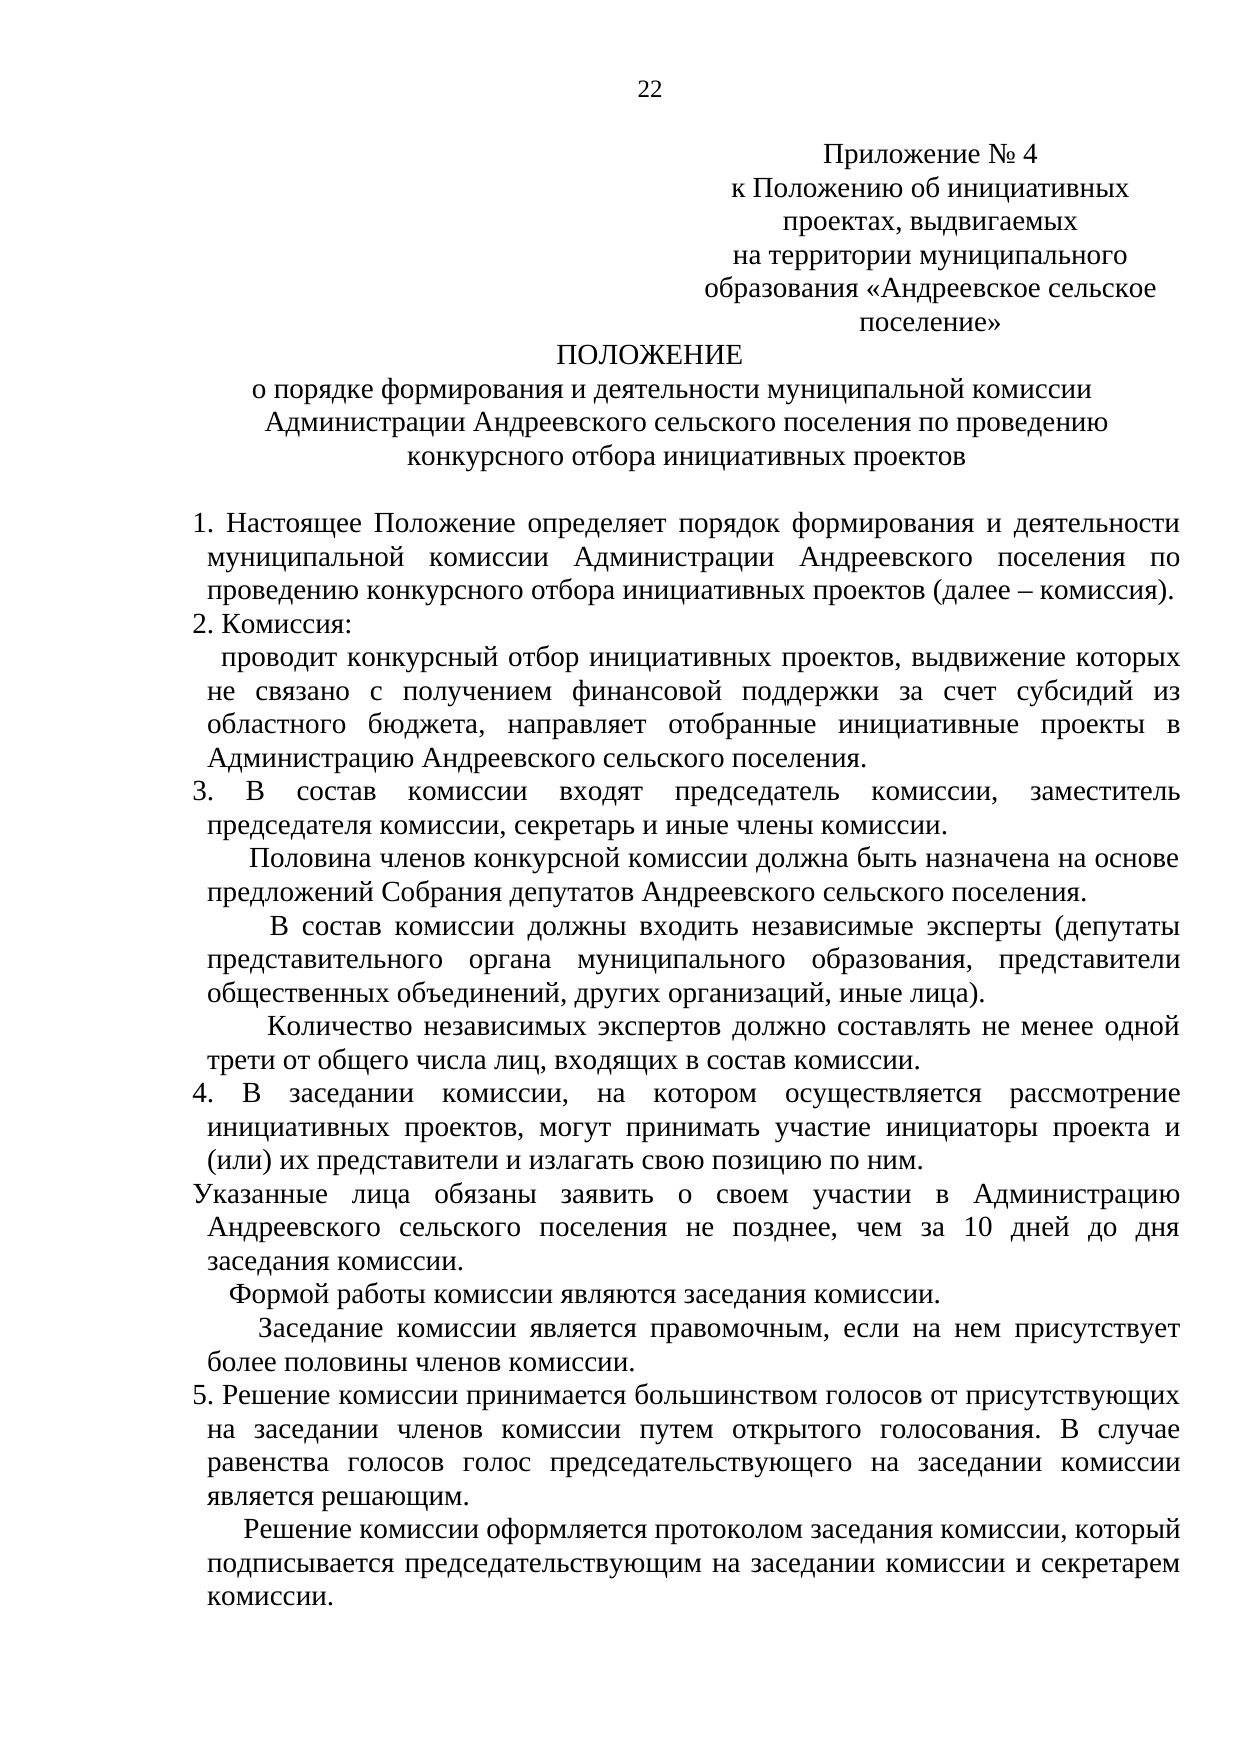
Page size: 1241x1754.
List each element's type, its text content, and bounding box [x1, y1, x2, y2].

text Формой работы комиссии являются заседания комиссии. [192, 1277, 1181, 1310]
text Решение комиссии оформляется протоколом заседания комиссии, который подписывается председательствующим на заседании комиссии и секретарем комиссии. [192, 1511, 1181, 1612]
text к Положению об инициативных проектах, выдвигаемых [679, 170, 1181, 237]
text на территории муниципального образования «Андреевское сельское поселение» [679, 237, 1181, 337]
text Заседание комиссии является правомочным, если на нем присутствует более половины членов комиссии. [192, 1310, 1181, 1377]
text 2. Комиссия: [192, 606, 1181, 639]
text 3. В состав комиссии входят председатель комиссии, заместитель председателя комиссии, секретарь и иные члены комиссии. [192, 773, 1181, 841]
text Половина членов конкурсной комиссии должна быть назначена на основе предложений Собрания депутатов Андреевского сельского поселения. [192, 841, 1181, 908]
text 4. В заседании комиссии, на котором осуществляется рассмотрение инициативных проектов, могут принимать участие инициаторы проекта и (или) их представители и излагать свою позицию по ним. [192, 1075, 1181, 1176]
text 5. Решение комиссии принимается большинством голосов от присутствующих на заседании членов комиссии путем открытого голосования. В случае равенства голосов голос председательствующего на заседании комиссии является решающим. [192, 1377, 1181, 1511]
text проводит конкурсный отбор инициативных проектов, выдвижение которых не связано с получением финансовой поддержки за счет субсидий из областного бюджета, направляет отобранные инициативные проекты в Администрацию Андреевского сельского поселения. [192, 639, 1181, 773]
text Приложение № 4 [679, 136, 1181, 170]
text В состав комиссии должны входить независимые эксперты (депутаты представительного органа муниципального образования, представители общественных объединений, других организаций, иные лица). [192, 908, 1181, 1008]
text ПОЛОЖЕНИЕ [118, 337, 1181, 371]
text Указанные лица обязаны заявить о своем участии в Администрацию Андреевского сельского поселения не позднее, чем за 10 дней до дня заседания комиссии. [192, 1176, 1181, 1277]
text 1. Настоящее Положение определяет порядок формирования и деятельности муниципальной комиссии Администрации Андреевского поселения по проведению конкурсного отбора инициативных проектов (далее – комиссия). [192, 505, 1181, 606]
text о порядке формирования и деятельности муниципальной комиссии Администрации Андреевского сельского поселения по проведению конкурсного отбора инициативных проектов [162, 371, 1181, 472]
text Количество независимых экспертов должно составлять не менее одной трети от общего числа лиц, входящих в состав комиссии. [192, 1008, 1181, 1075]
